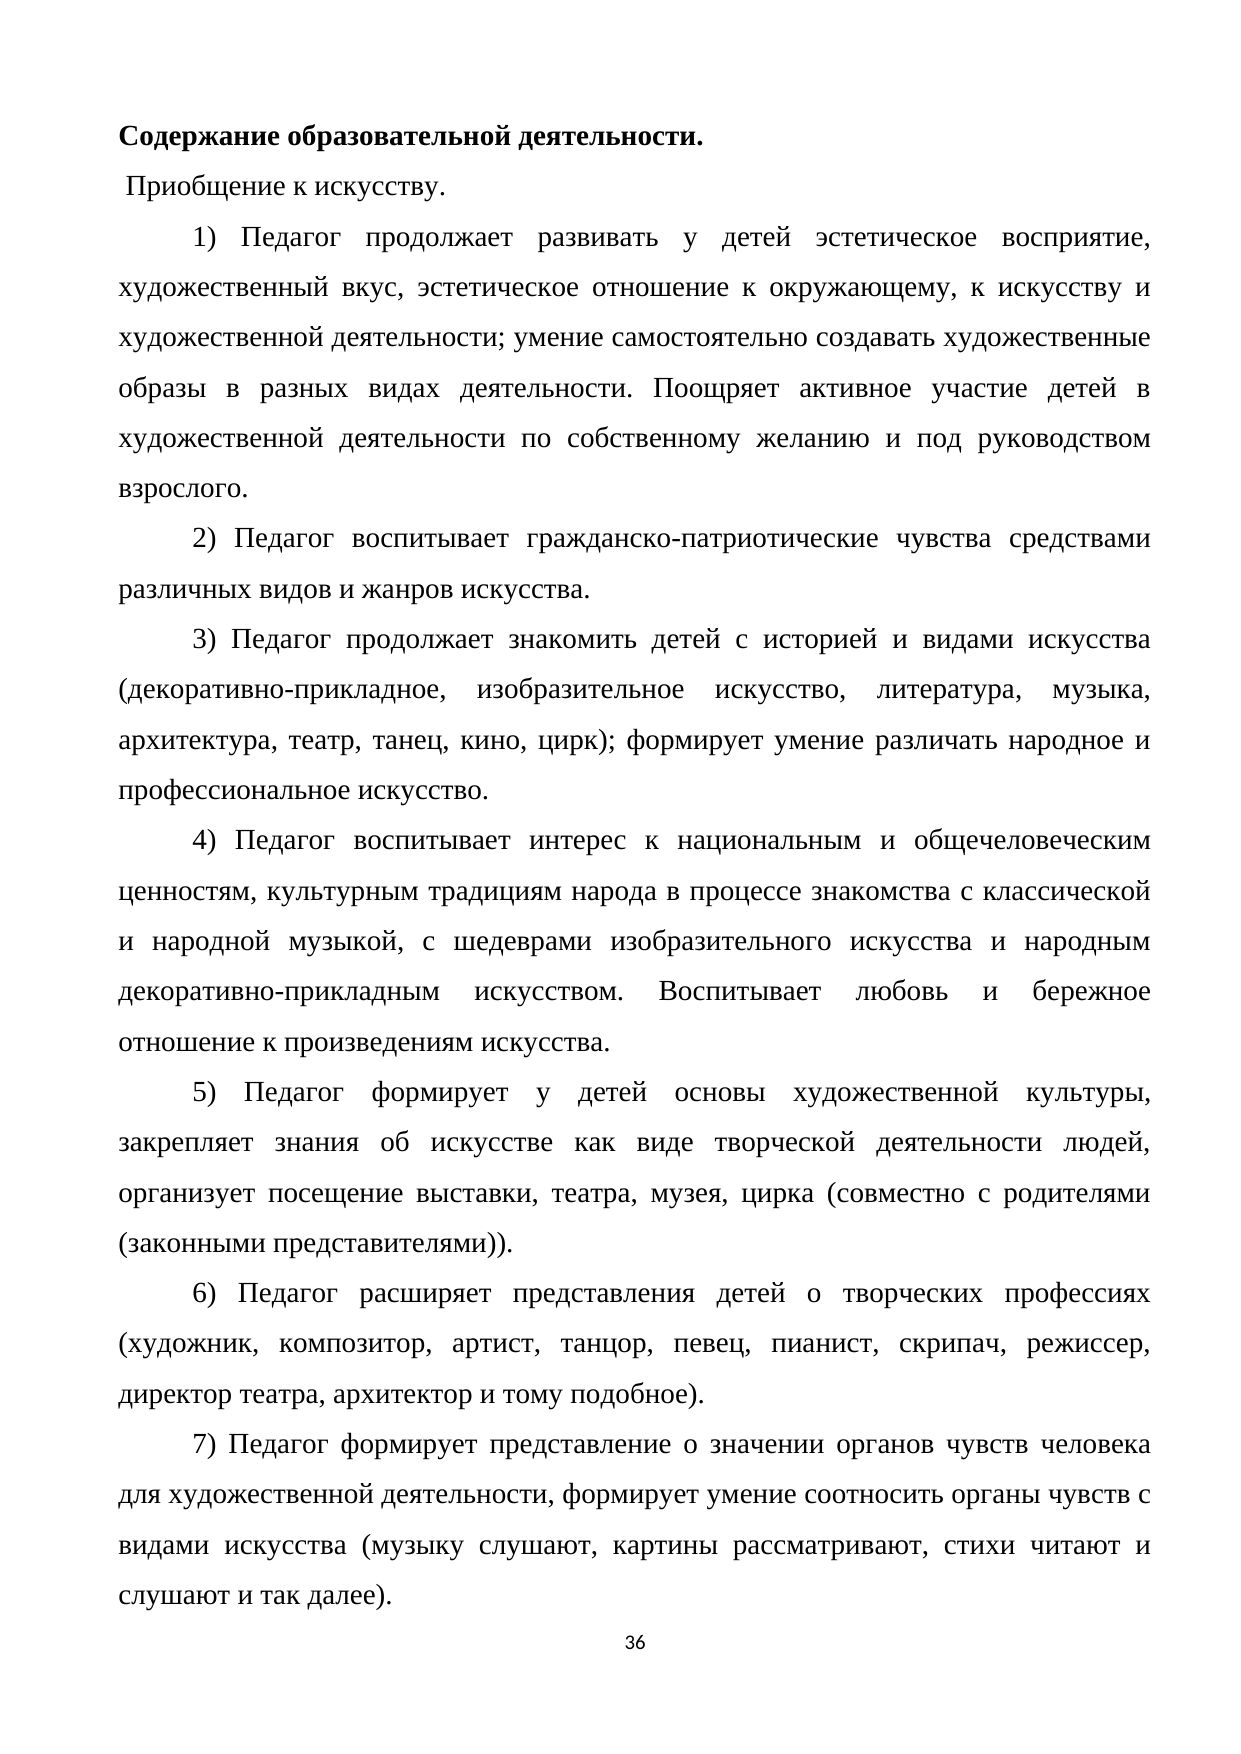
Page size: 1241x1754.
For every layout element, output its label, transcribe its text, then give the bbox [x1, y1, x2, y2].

text 2) Педагог воспитывает гражданско-патриотические чувства средствами различных видов и жанров искусства. [118, 521, 1152, 604]
text 1) Педагог продолжает развивать у детей эстетическое восприятие, художественный вкус, эстетическое отношение к окружающему, к искусству и художественной деятельности; умение самостоятельно создавать художественные образы в разных видах деятельности. Поощряет активное участие детей в художественной деятельности по собственному желанию и под руководством взрослого. [118, 219, 1152, 504]
text 6) Педагог расширяет представления детей о творческих профессиях (художник, композитор, артист, танцор, певец, пианист, скрипач, режиссер, директор театра, архитектор и тому подобное). [118, 1275, 1152, 1409]
text Приобщение к искусству. [118, 168, 1152, 202]
text Содержание образовательной деятельности. [118, 118, 1152, 152]
text 4) Педагог воспитывает интерес к национальным и общечеловеческим ценностям, культурным традициям народа в процессе знакомства с классической и народной музыкой, с шедеврами изобразительного искусства и народным декоративно-прикладным искусством. Воспитывает любовь и бережное отношение к произведениям искусства. [118, 822, 1152, 1057]
text 5) Педагог формирует у детей основы художественной культуры, закрепляет знания об искусстве как виде творческой деятельности людей, организует посещение выставки, театра, музея, цирка (совместно с родителями (законными представителями)). [118, 1074, 1152, 1258]
text 7) Педагог формирует представление о значении органов чувств человека для художественной деятельности, формирует умение соотносить органы чувств с видами искусства (музыку слушают, картины рассматривают, стихи читают и слушают и так далее). [118, 1426, 1152, 1611]
text 3) Педагог продолжает знакомить детей с историей и видами искусства (декоративно-прикладное, изобразительное искусство, литература, музыка, архитектура, театр, танец, кино, цирк); формирует умение различать народное и профессиональное искусство. [118, 621, 1152, 806]
